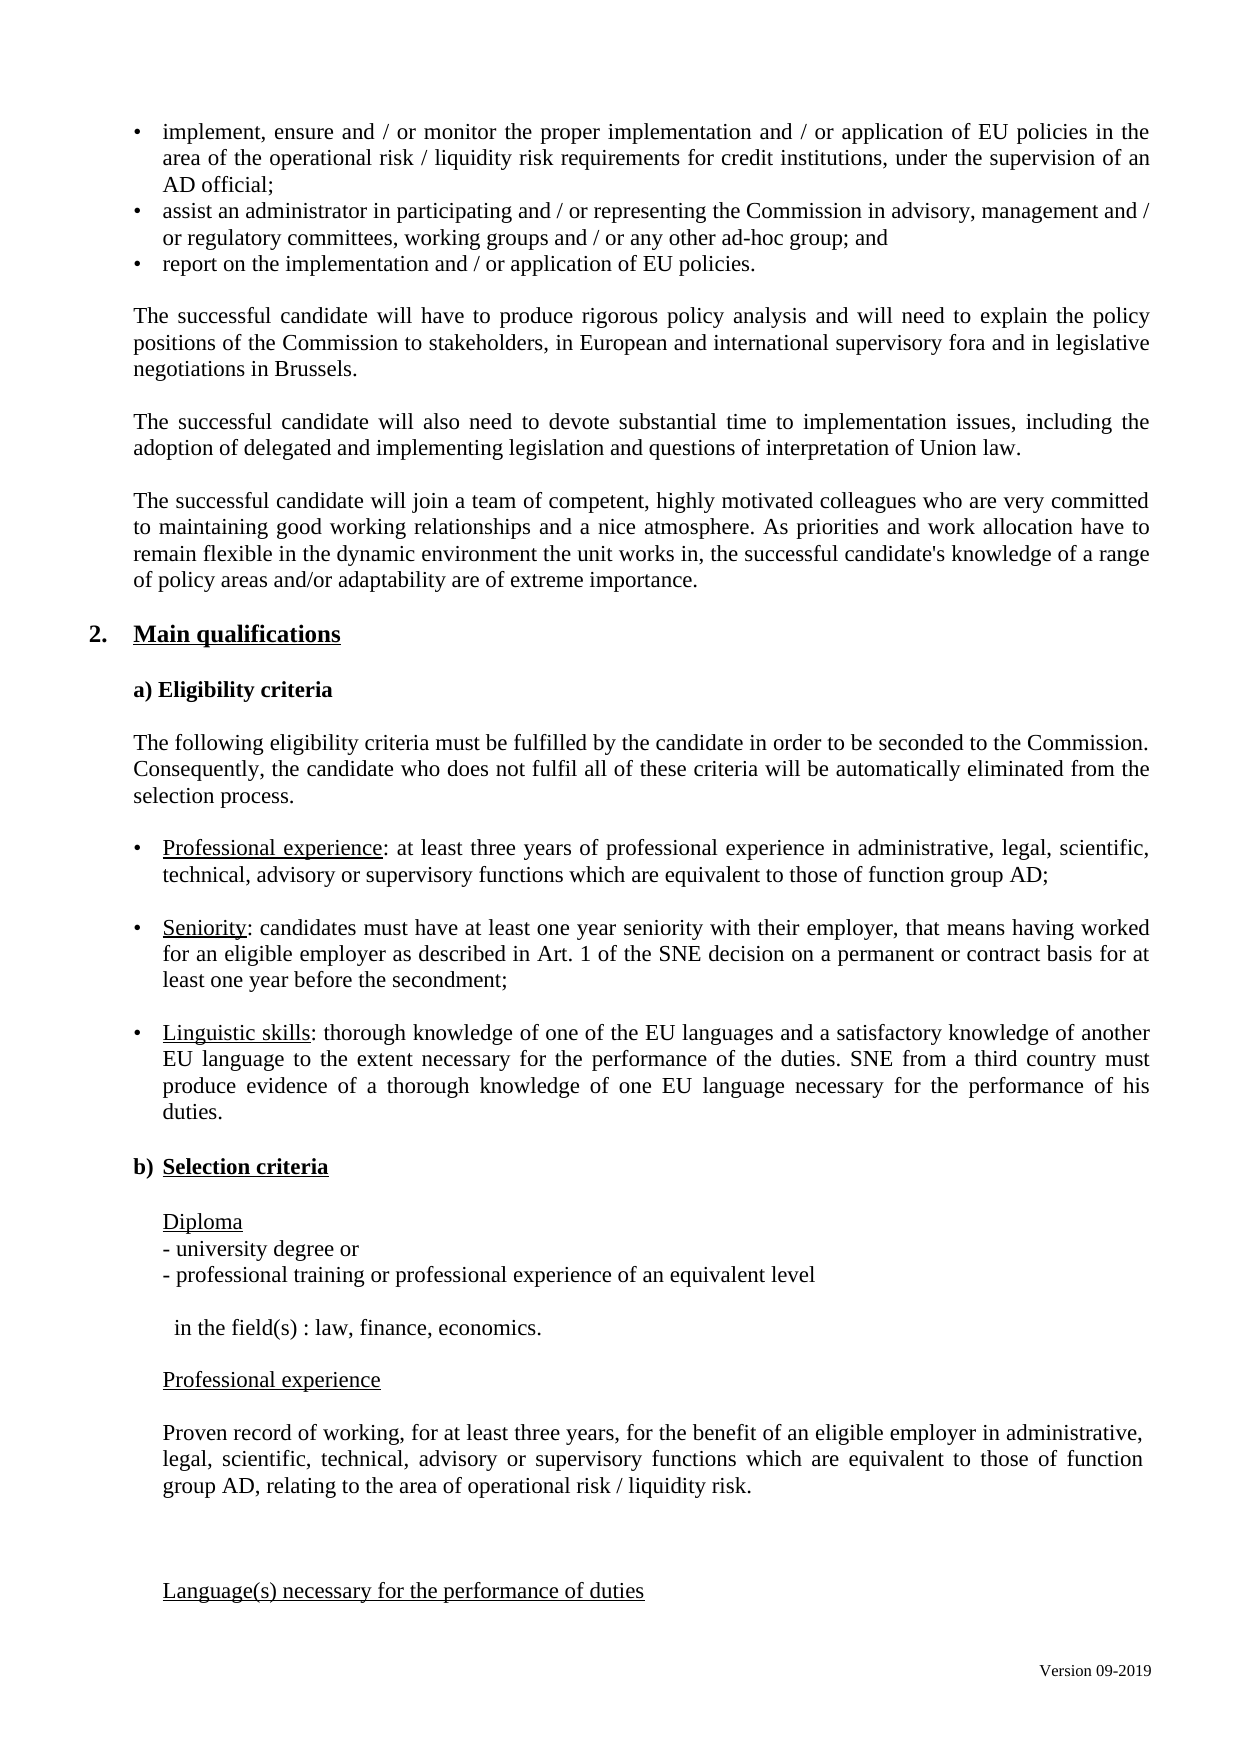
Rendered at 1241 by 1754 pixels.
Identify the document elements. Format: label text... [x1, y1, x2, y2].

text • implement, ensure and / or monitor the proper implementation and / or application of EU policies in the area of the operational risk / liquidity risk requirements for credit institutions, under the supervision of an AD official; [133, 118, 1152, 197]
text 2. Main qualifications [89, 619, 1152, 648]
text • Professional experience: at least three years of professional experience in administrative, legal, scientific, technical, advisory or supervisory functions which are equivalent to those of function group AD; [133, 834, 1152, 887]
text The successful candidate will have to produce rigorous policy analysis and will need to explain the policy positions of the Commission to stakeholders, in European and international supervisory fora and in legislative negotiations in Brussels. [133, 303, 1152, 382]
text • Seniority: candidates must have at least one year seniority with their employer, that means having worked for an eligible employer as described in Art. 1 of the SNE decision on a permanent or contract basis for at least one year before the secondment; [133, 913, 1152, 993]
text - university degree or [162, 1234, 1014, 1261]
text The successful candidate will also need to devote substantial time to implementation issues, including the adoption of delegated and implementing legislation and questions of interpretation of Union law. [133, 408, 1152, 461]
text b) Selection criteria [133, 1153, 1014, 1179]
text • report on the implementation and / or application of EU policies. [133, 250, 1152, 276]
text Professional experience [162, 1366, 1145, 1393]
text in the field(s) : law, finance, economics. [162, 1314, 1145, 1340]
text Diploma [162, 1208, 1145, 1234]
text • Linguistic skills: thorough knowledge of one of the EU languages and a satisfactory knowledge of another EU language to the extent necessary for the performance of the duties. SNE from a third country must produce evidence of a thorough knowledge of one EU language necessary for the performance of his duties. [133, 1019, 1152, 1124]
text The successful candidate will join a team of competent, highly motivated colleagues who are very committed to maintaining good working relationships and a nice atmosphere. As priorities and work allocation have to remain flexible in the dynamic environment the unit works in, the successful candidate's knowledge of a range of policy areas and/or adaptability are of extreme importance. [133, 487, 1152, 592]
text a) Eligibility criteria [133, 676, 1152, 703]
text The following eligibility criteria must be fulfilled by the candidate in order to be seconded to the Commission. Consequently, the candidate who does not fulfil all of these criteria will be automatically eliminated from the selection process. [133, 729, 1152, 808]
text Language(s) necessary for the performance of duties [162, 1577, 1145, 1603]
text Proven record of working, for at least three years, for the benefit of an eligible employer in administrative, legal, scientific, technical, advisory or supervisory functions which are equivalent to those of function group AD, relating to the area of operational risk / liquidity risk. [162, 1419, 1145, 1498]
text - professional training or professional experience of an equivalent level [162, 1261, 1014, 1287]
text • assist an administrator in participating and / or representing the Commission in advisory, management and / or regulatory committees, working groups and / or any other ad-hoc group; and [133, 197, 1152, 250]
